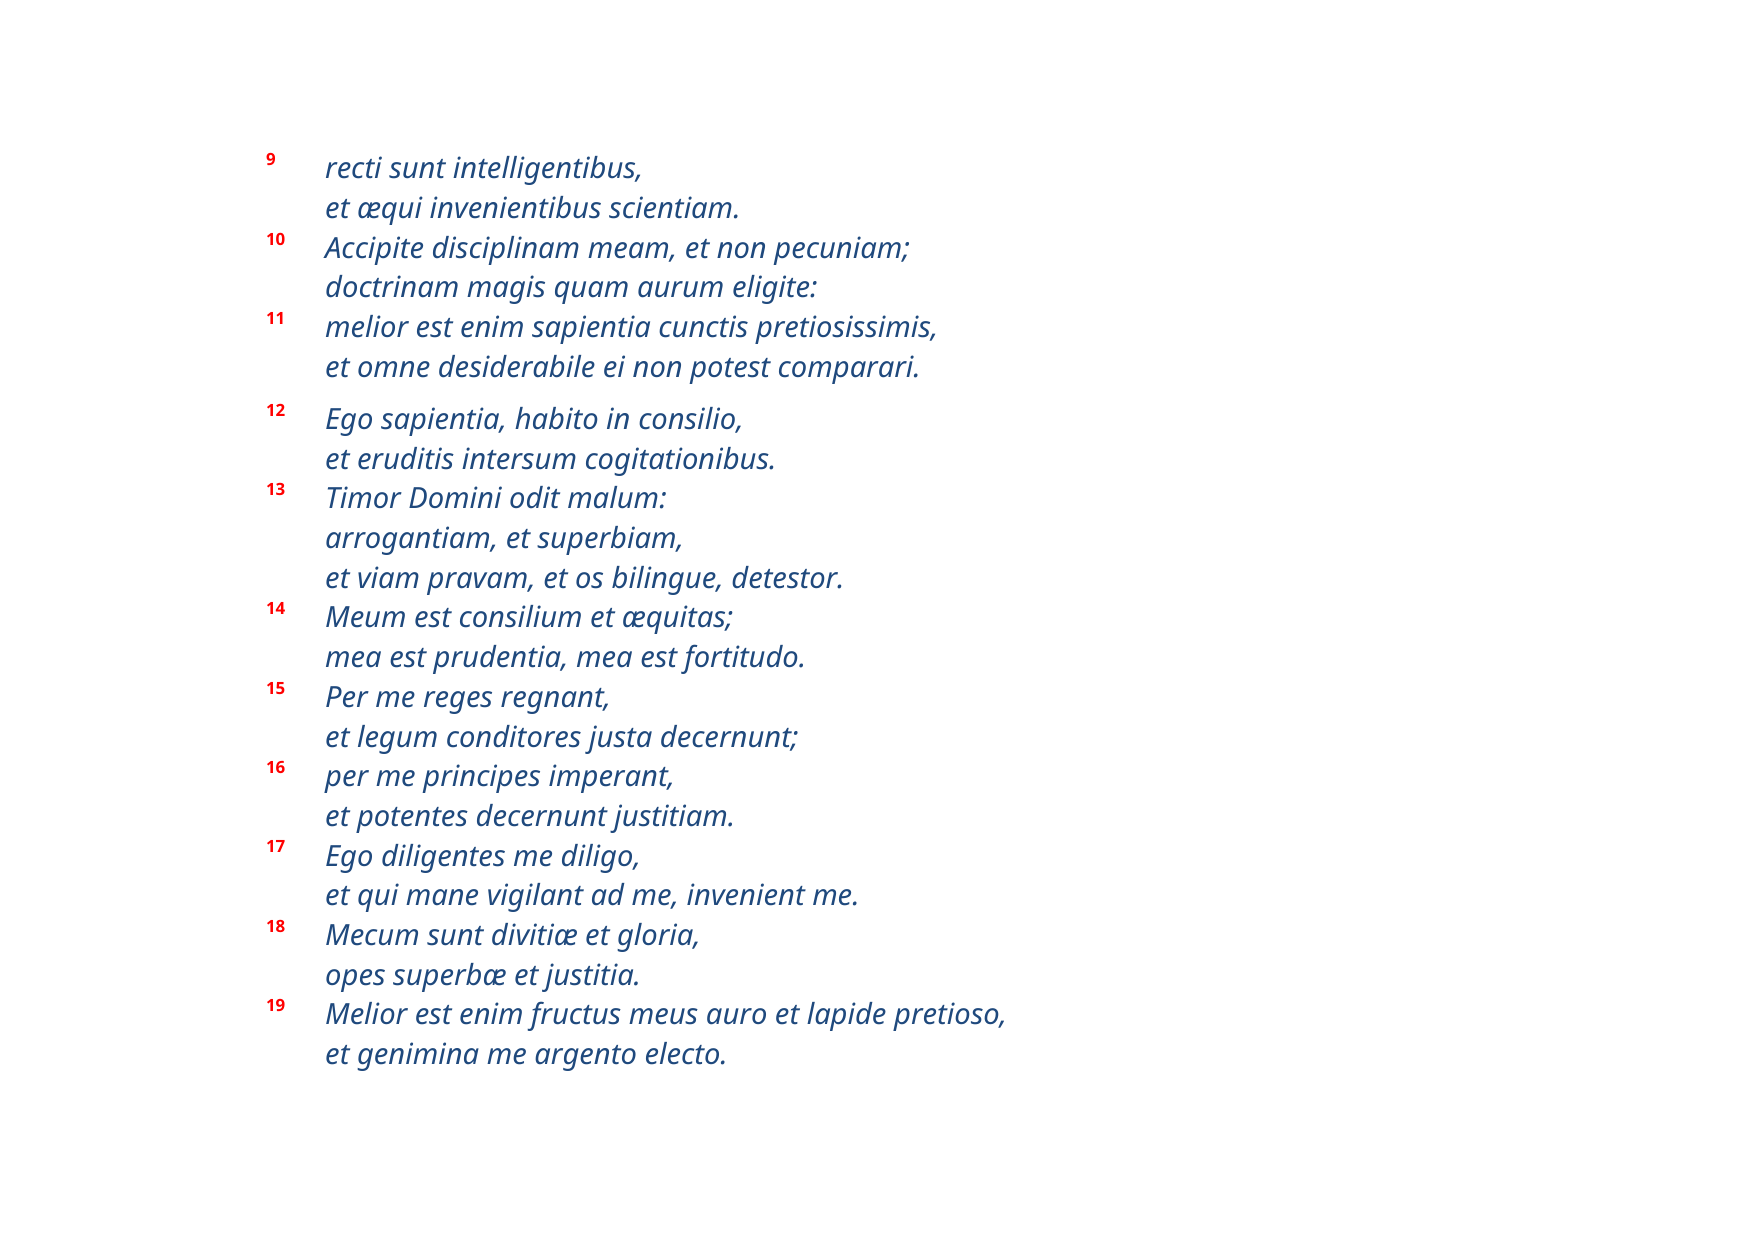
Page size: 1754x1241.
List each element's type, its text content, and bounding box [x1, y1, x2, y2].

text 19 Melior est enim fructus meus auro et lapide pretioso, et genimina me argento electo. [266, 994, 1488, 1073]
text 11 melior est enim sapientia cunctis pretiosissimis, et omne desiderabile ei non potest comparari. [266, 306, 1488, 386]
text 18 Mecum sunt divitiæ et gloria, opes superbæ et justitia. [266, 914, 1488, 994]
text 13 Timor Domini odit malum: arrogantiam, et superbiam, et viam pravam, et os bilingue, detestor. [266, 478, 1488, 597]
text 17 Ego diligentes me diligo, et qui mane vigilant ad me, invenient me. [266, 835, 1488, 914]
text 10 Accipite disciplinam meam, et non pecuniam; doctrinam magis quam aurum eligite: [266, 227, 1488, 306]
text 12 Ego sapientia, habito in consilio, et eruditis intersum cogitationibus. [266, 398, 1488, 478]
text 9 recti sunt intelligentibus, et æqui invenientibus scientiam. [266, 148, 1488, 227]
text 15 Per me reges regnant, et legum conditores justa decernunt; [266, 676, 1488, 756]
text 16 per me principes imperant, et potentes decernunt justitiam. [266, 756, 1488, 835]
text 14 Meum est consilium et æquitas; mea est prudentia, mea est fortitudo. [266, 597, 1488, 676]
